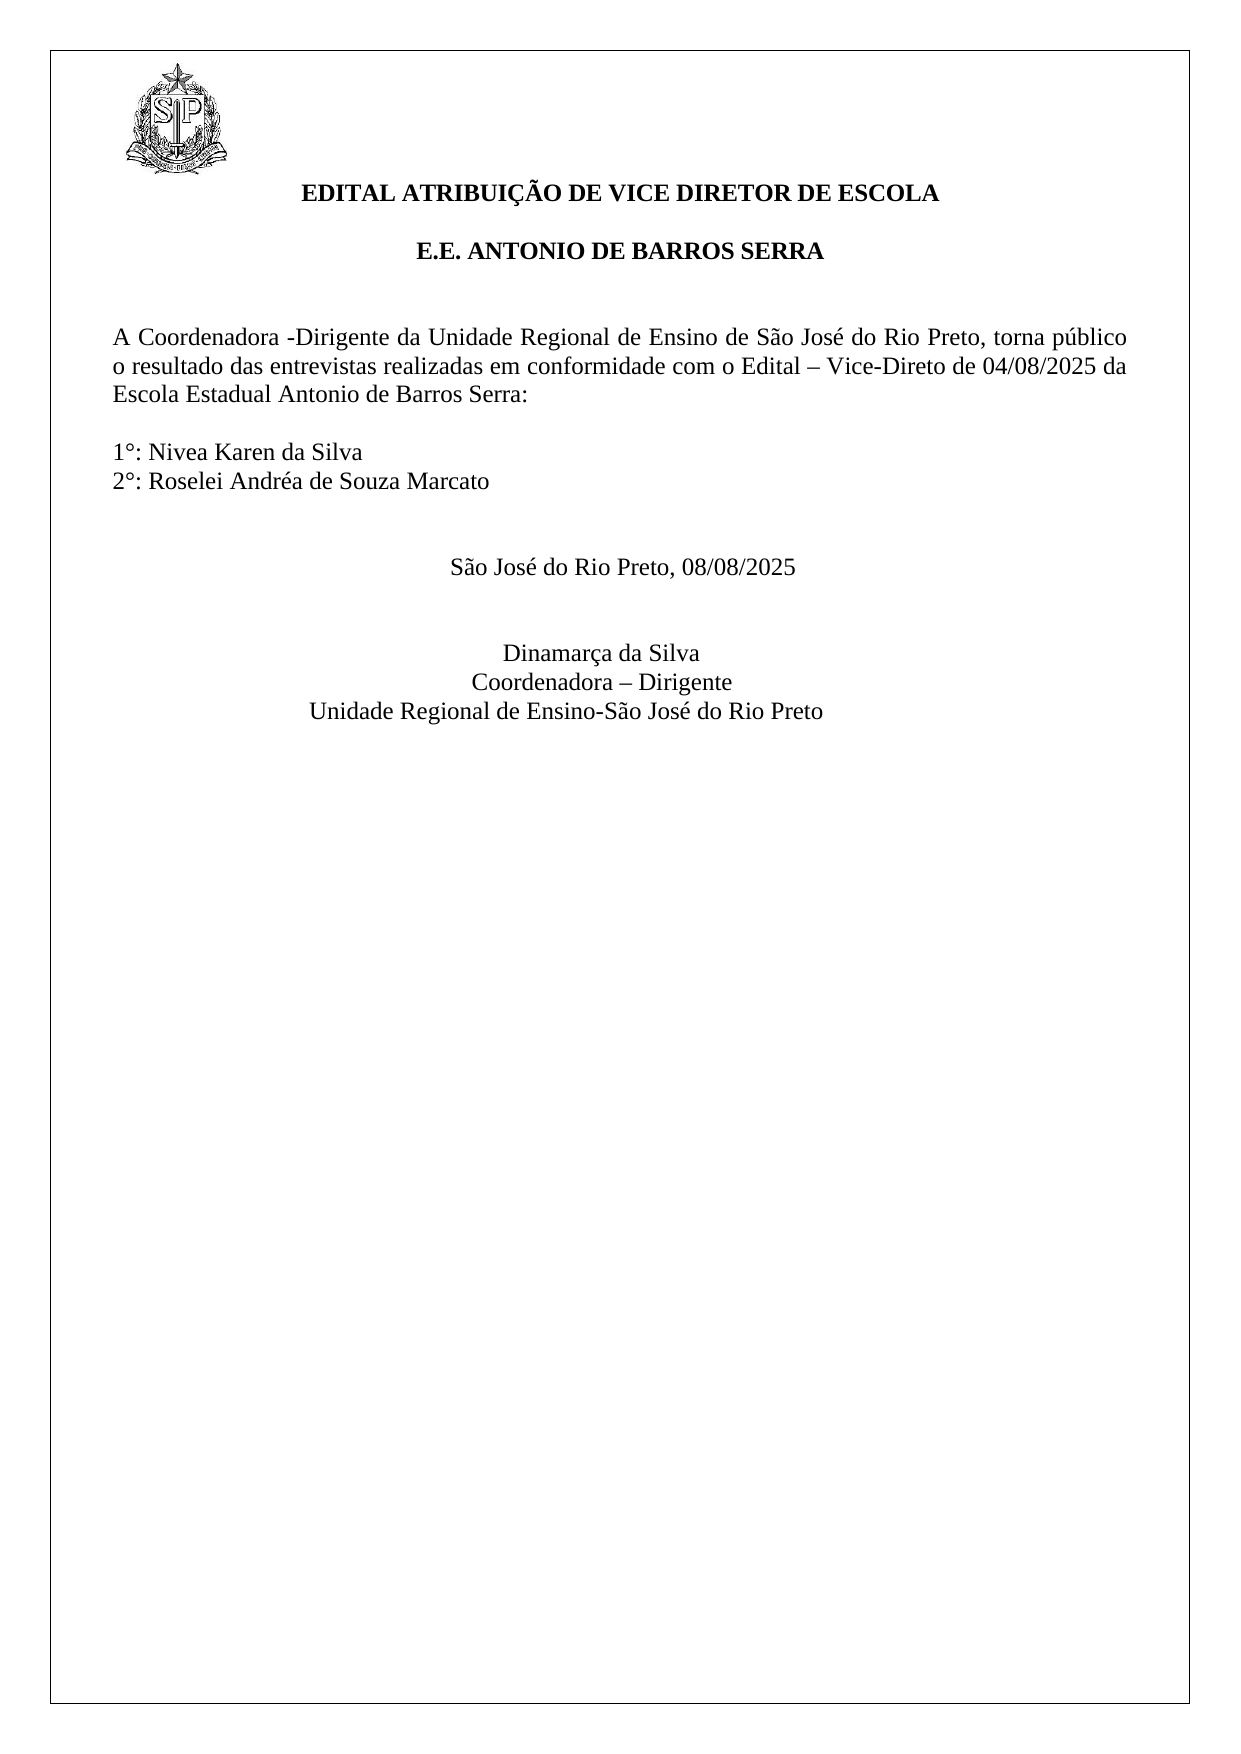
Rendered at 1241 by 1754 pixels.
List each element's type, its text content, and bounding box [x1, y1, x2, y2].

text São José do Rio Preto, 08/08/2025 [112, 552, 1128, 581]
picture [123, 63, 229, 176]
text Coordenadora – Dirigente [112, 667, 1128, 696]
text Dinamarça da Silva [112, 638, 1128, 667]
text Unidade Regional de Ensino-São José do Rio Preto [112, 696, 1128, 724]
text E.E. ANTONIO DE BARROS SERRA [107, 236, 1133, 264]
text A Coordenadora -Dirigente da Unidade Regional de Ensino de São José do Rio Preto, torna público o resultado das entrevistas realizadas em conformidade com o Edital – Vice-Direto de 04/08/2025 da Escola Estadual Antonio de Barros Serra: [112, 322, 1128, 408]
text 1°: Nivea Karen da Silva [112, 437, 1128, 466]
text EDITAL ATRIBUIÇÃO DE VICE DIRETOR DE ESCOLA [107, 178, 1133, 207]
text 2°: Roselei Andréa de Souza Marcato [112, 466, 1128, 494]
